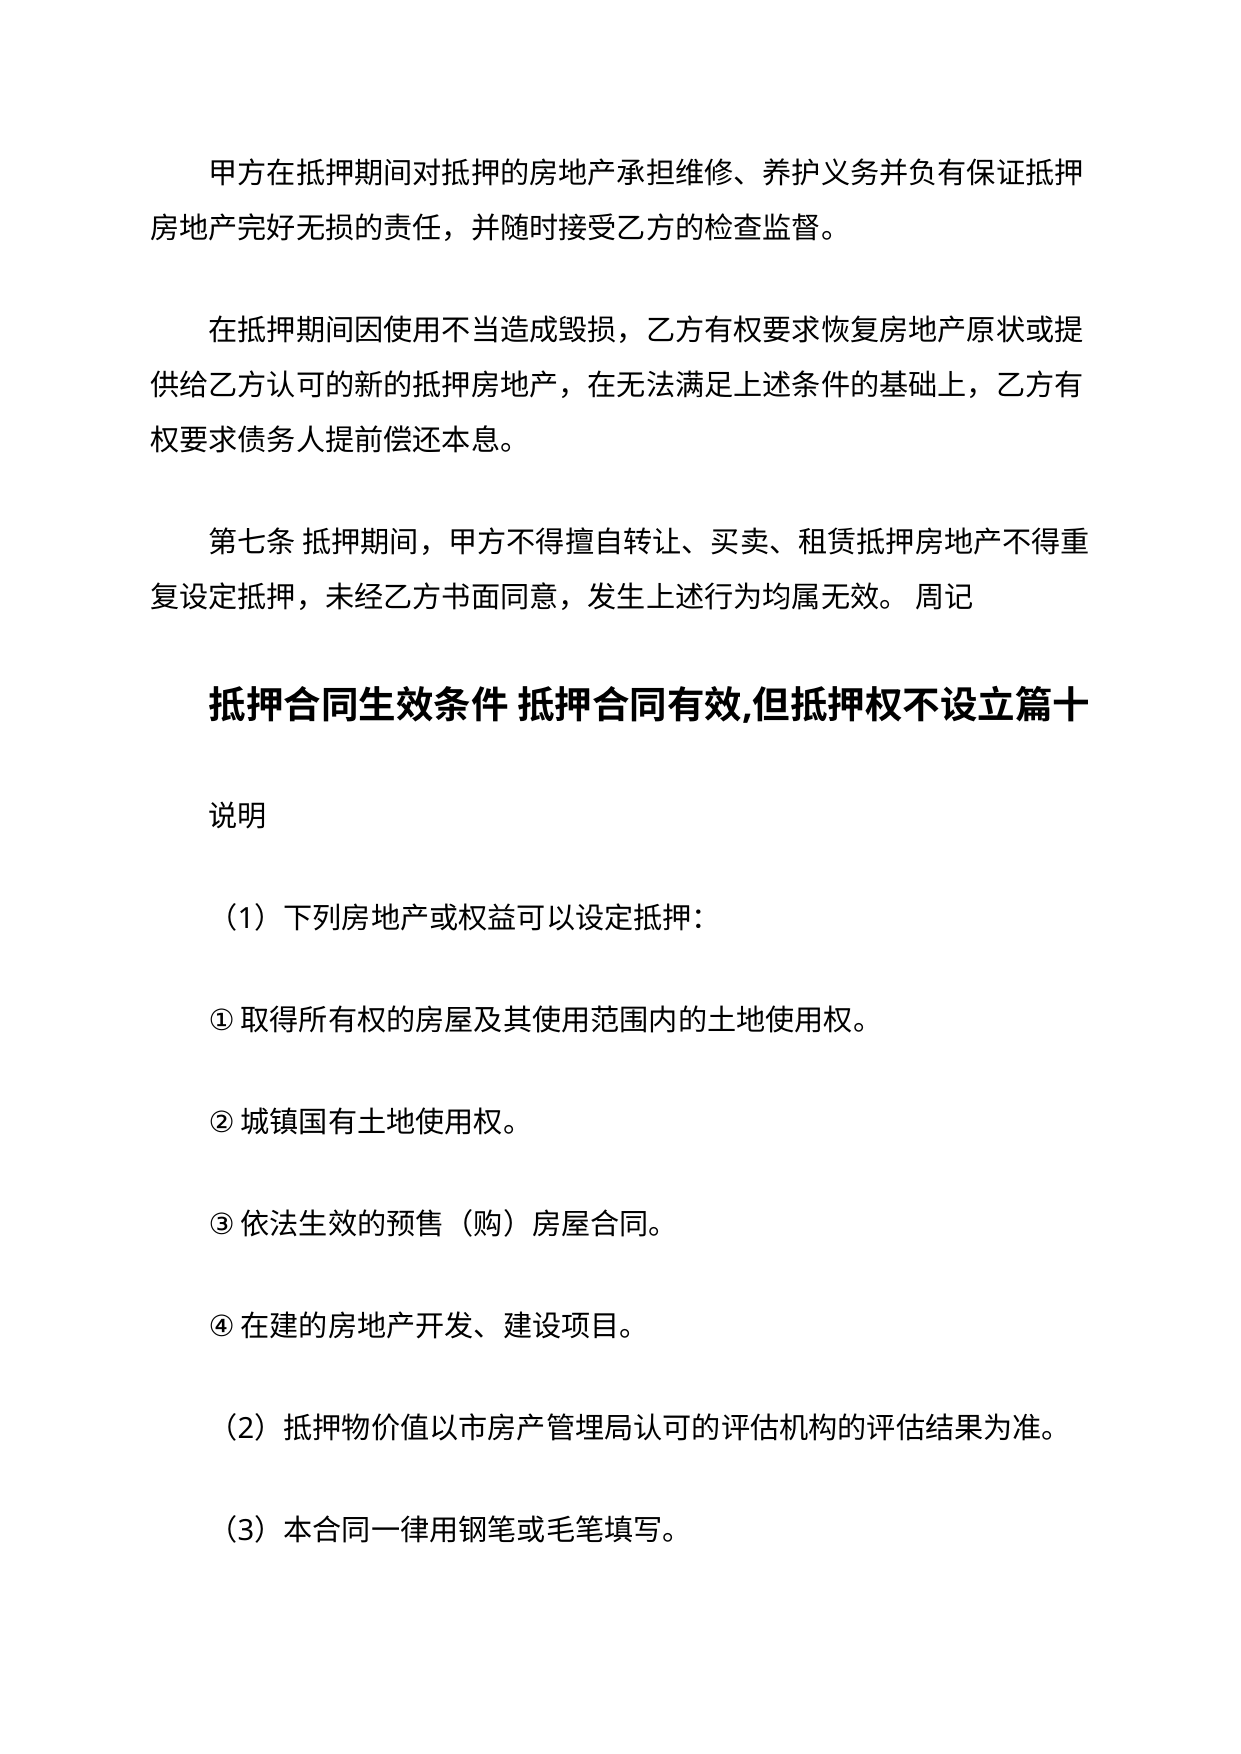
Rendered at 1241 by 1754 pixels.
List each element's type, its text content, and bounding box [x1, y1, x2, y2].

text （3）本合同一律用钢笔或毛笔填写。 [150, 1506, 1090, 1548]
text ④在建的房地产开发、建设项目。 [150, 1302, 1090, 1344]
text ②城镇国有土地使用权。 [150, 1098, 1090, 1141]
text ③依法生效的预售（购）房屋合同。 [150, 1200, 1090, 1243]
text 抵押合同生效条件 抵押合同有效,但抵押权不设立篇十 [150, 675, 1090, 729]
text 说明 [150, 792, 1090, 835]
text 在抵押期间因使用不当造成毁损，乙方有权要求恢复房地产原状或提供给乙方认可的新的抵押房地产，在无法满足上述条件的基础上，乙方有权要求债务人提前偿还本息。 [150, 307, 1090, 459]
text 第七条 抵押期间，甲方不得擅自转让、买卖、租赁抵押房地产不得重复设定抵押，未经乙方书面同意，发生上述行为均属无效。 周记 [150, 518, 1090, 615]
text ①取得所有权的房屋及其使用范围内的土地使用权。 [150, 996, 1090, 1039]
text （1）下列房地产或权益可以设定抵押： [150, 894, 1090, 937]
text 甲方在抵押期间对抵押的房地产承担维修、养护义务并负有保证抵押房地产完好无损的责任，并随时接受乙方的检查监督。 [150, 150, 1090, 247]
text （2）抵押物价值以市房产管埋局认可的评估机构的评估结果为准。 [150, 1404, 1090, 1447]
